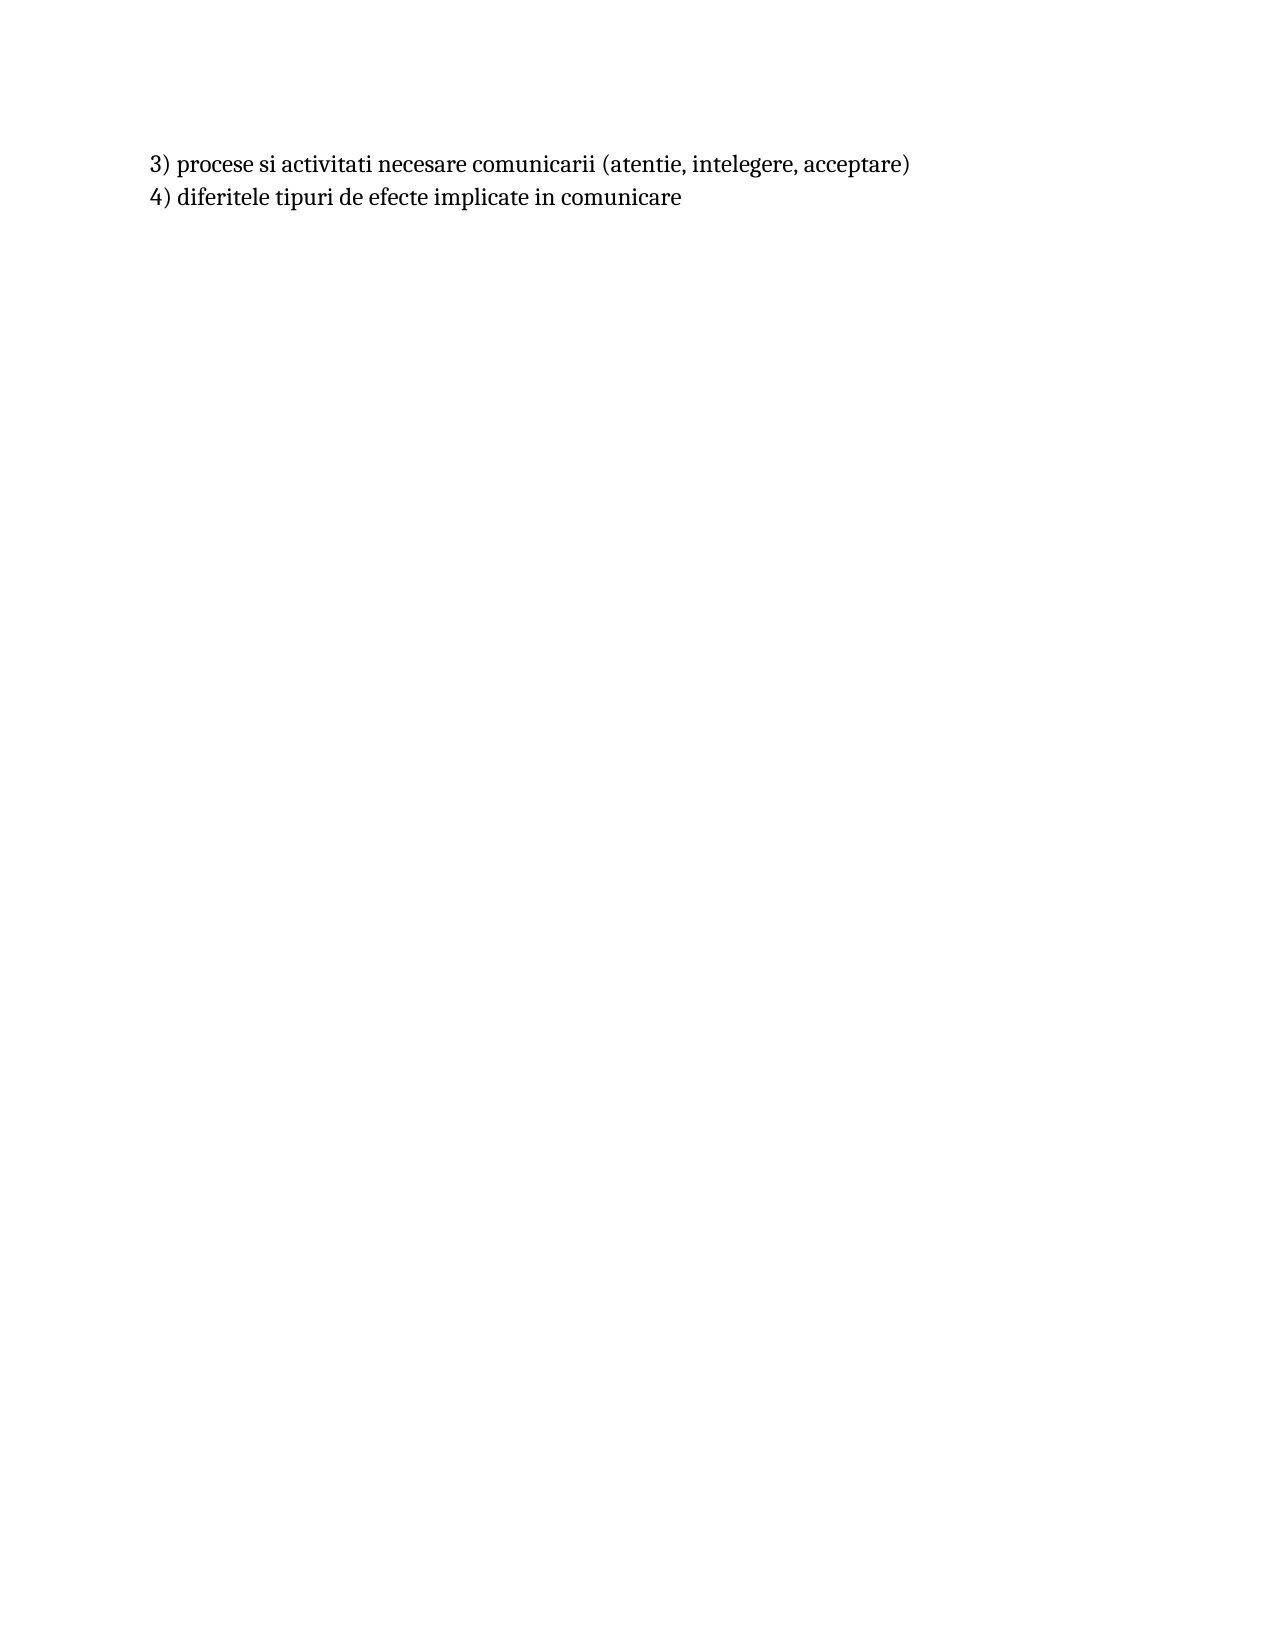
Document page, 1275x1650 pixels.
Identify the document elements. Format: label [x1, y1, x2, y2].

text [150, 150, 1125, 212]
